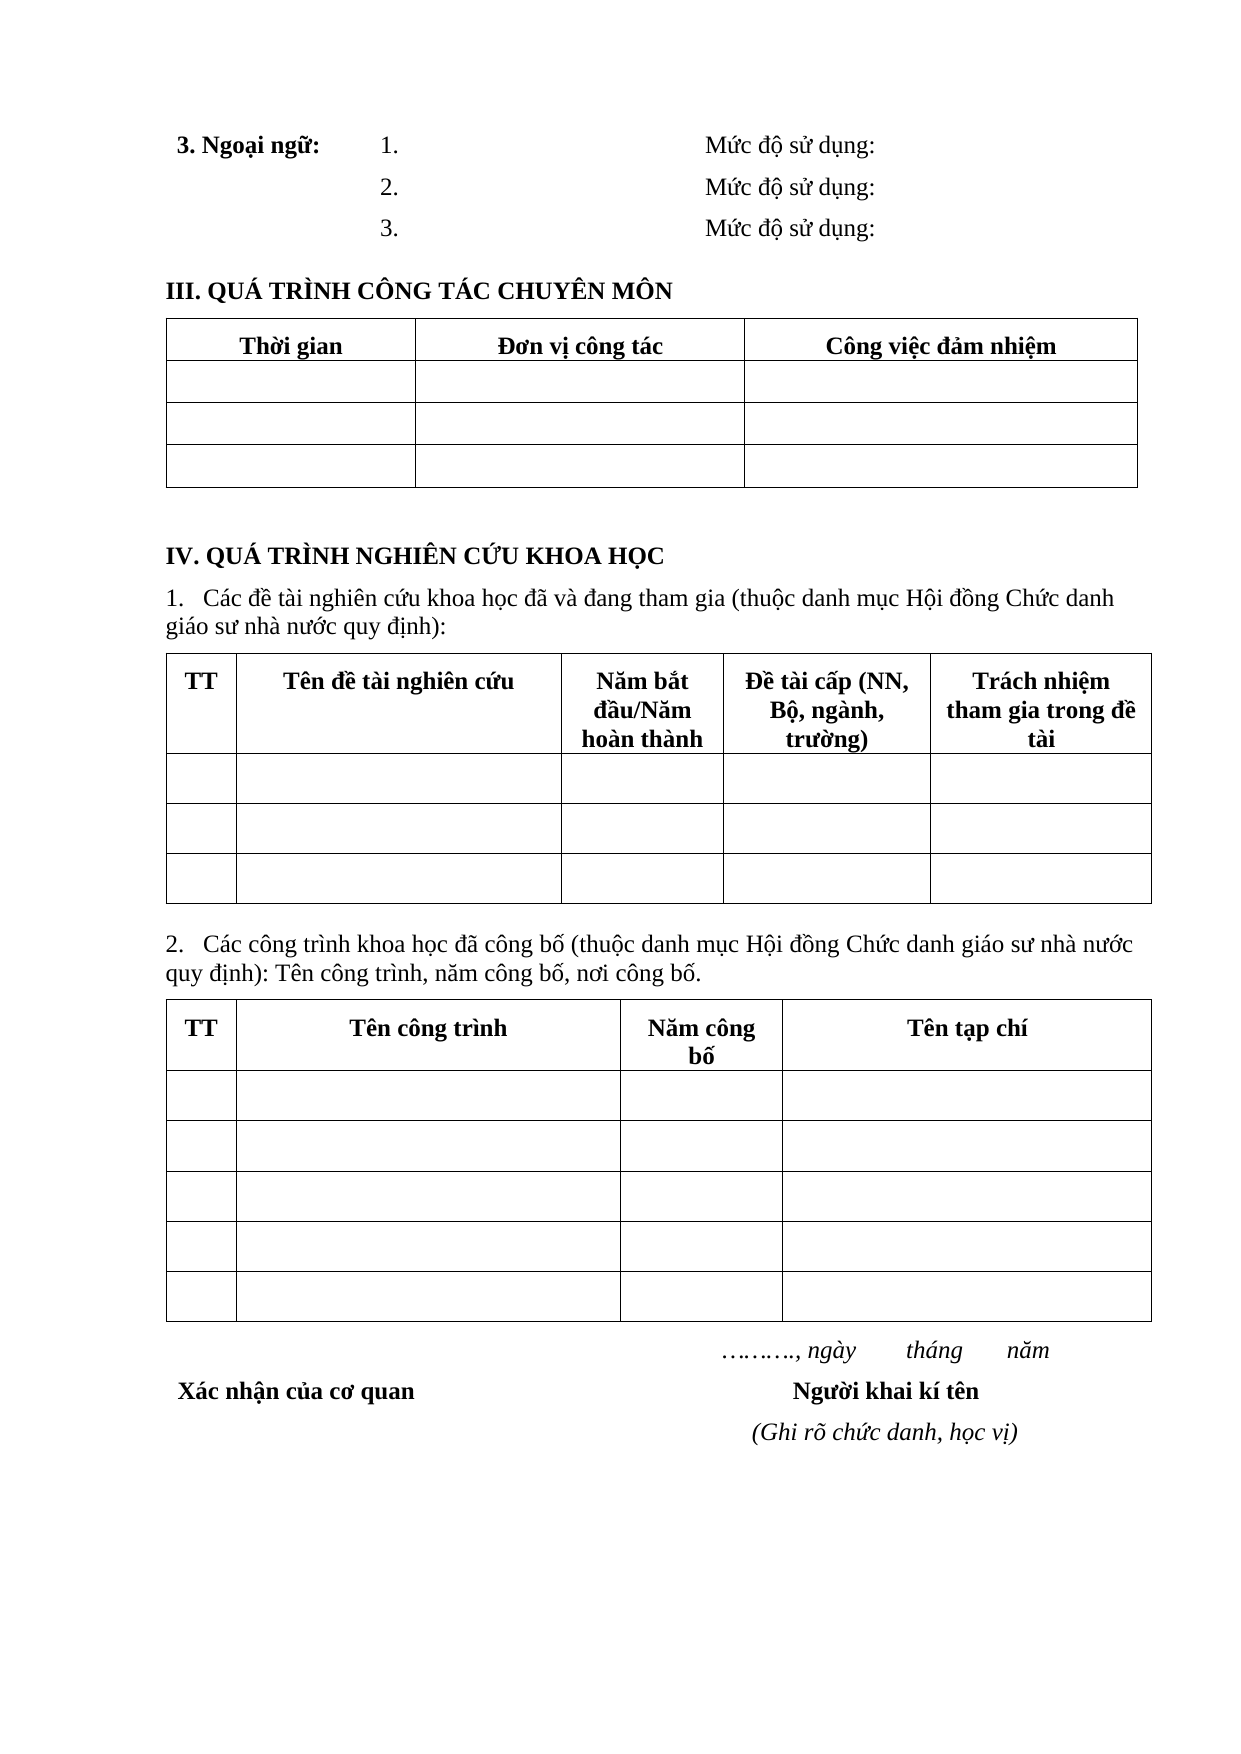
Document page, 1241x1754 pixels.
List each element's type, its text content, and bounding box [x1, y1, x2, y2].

table_cell [237, 804, 561, 853]
table_cell [237, 1172, 620, 1221]
text IV. QUÁ TRÌNH NGHIÊN CỨU KHOA HỌC [165, 541, 1134, 570]
table_cell [621, 1172, 782, 1221]
table_cell [562, 804, 723, 853]
table_cell [562, 854, 723, 903]
list Các đề tài nghiên cứu khoa học đã và đang tham gia (thuộc danh mục Hội đồng Chức danh giáo sư nhà nước quy định): [165, 583, 1134, 640]
table_header Thời gian [167, 319, 415, 360]
table_cell [745, 361, 1137, 402]
table_header TT [167, 654, 236, 752]
table_header 1. 2. 3. [369, 118, 693, 264]
table_cell [237, 854, 561, 903]
table_cell [237, 1071, 620, 1120]
table_cell [783, 1121, 1151, 1171]
table_cell [167, 1172, 236, 1221]
table_cell [745, 403, 1137, 444]
table_cell [167, 854, 236, 903]
table_cell [621, 1222, 782, 1271]
table_cell [237, 754, 561, 803]
table_cell [167, 361, 415, 402]
table_cell [621, 1071, 782, 1120]
table_cell [724, 804, 930, 853]
text III. QUÁ TRÌNH CÔNG TÁC CHUYÊN MÔN [165, 276, 1134, 305]
table_cell [167, 804, 236, 853]
table_cell [783, 1172, 1151, 1221]
table_header Mức độ sử dụng: Mức độ sử dụng: Mức độ sử dụng: [694, 118, 1136, 264]
table_cell [724, 854, 930, 903]
table_cell [783, 1222, 1151, 1271]
table_header Tên công trình [237, 1000, 620, 1070]
table_cell [167, 754, 236, 803]
table_header Tên tạp chí [783, 1000, 1151, 1070]
table_cell [237, 1222, 620, 1271]
table_header Trách nhiệm tham gia trong đề tài [931, 654, 1151, 752]
list Các công trình khoa học đã công bố (thuộc danh mục Hội đồng Chức danh giáo sư nhà nước quy định): Tên công trình, năm công bố, nơi công bố. [165, 929, 1134, 987]
table_header Năm bắt đầu/Năm hoàn thành [562, 654, 723, 752]
table_header Năm công bố [621, 1000, 782, 1070]
table_cell [745, 445, 1137, 487]
table_cell [931, 854, 1151, 903]
table_cell [167, 1222, 236, 1271]
table_cell [621, 1272, 782, 1321]
table_cell [931, 754, 1151, 803]
table_cell Xác nhận của cơ quan [166, 1322, 620, 1446]
table_cell [724, 754, 930, 803]
table_header TT [167, 1000, 236, 1070]
table_cell [167, 1071, 236, 1120]
table_cell [237, 1272, 620, 1321]
table_cell [416, 403, 744, 444]
table_cell [237, 1121, 620, 1171]
table_cell [416, 361, 744, 402]
table_cell [562, 754, 723, 803]
table_cell ………., ngày tháng năm Người khai kí tên (Ghi rõ chức danh, học vị) [620, 1322, 1152, 1446]
table_cell [416, 445, 744, 487]
table_header Tên đề tài nghiên cứu [237, 654, 561, 752]
table_header Đơn vị công tác [416, 319, 744, 360]
table_cell [167, 1272, 236, 1321]
table_header 3. Ngoại ngữ: [165, 118, 369, 264]
table_header Công việc đảm nhiệm [745, 319, 1137, 360]
table_cell [167, 1121, 236, 1171]
table_cell [783, 1071, 1151, 1120]
table_header Đề tài cấp (NN, Bộ, ngành, trường) [724, 654, 930, 752]
table_cell [167, 403, 415, 444]
table_cell [931, 804, 1151, 853]
table_cell [783, 1272, 1151, 1321]
table_cell [621, 1121, 782, 1171]
table_cell [167, 445, 415, 487]
